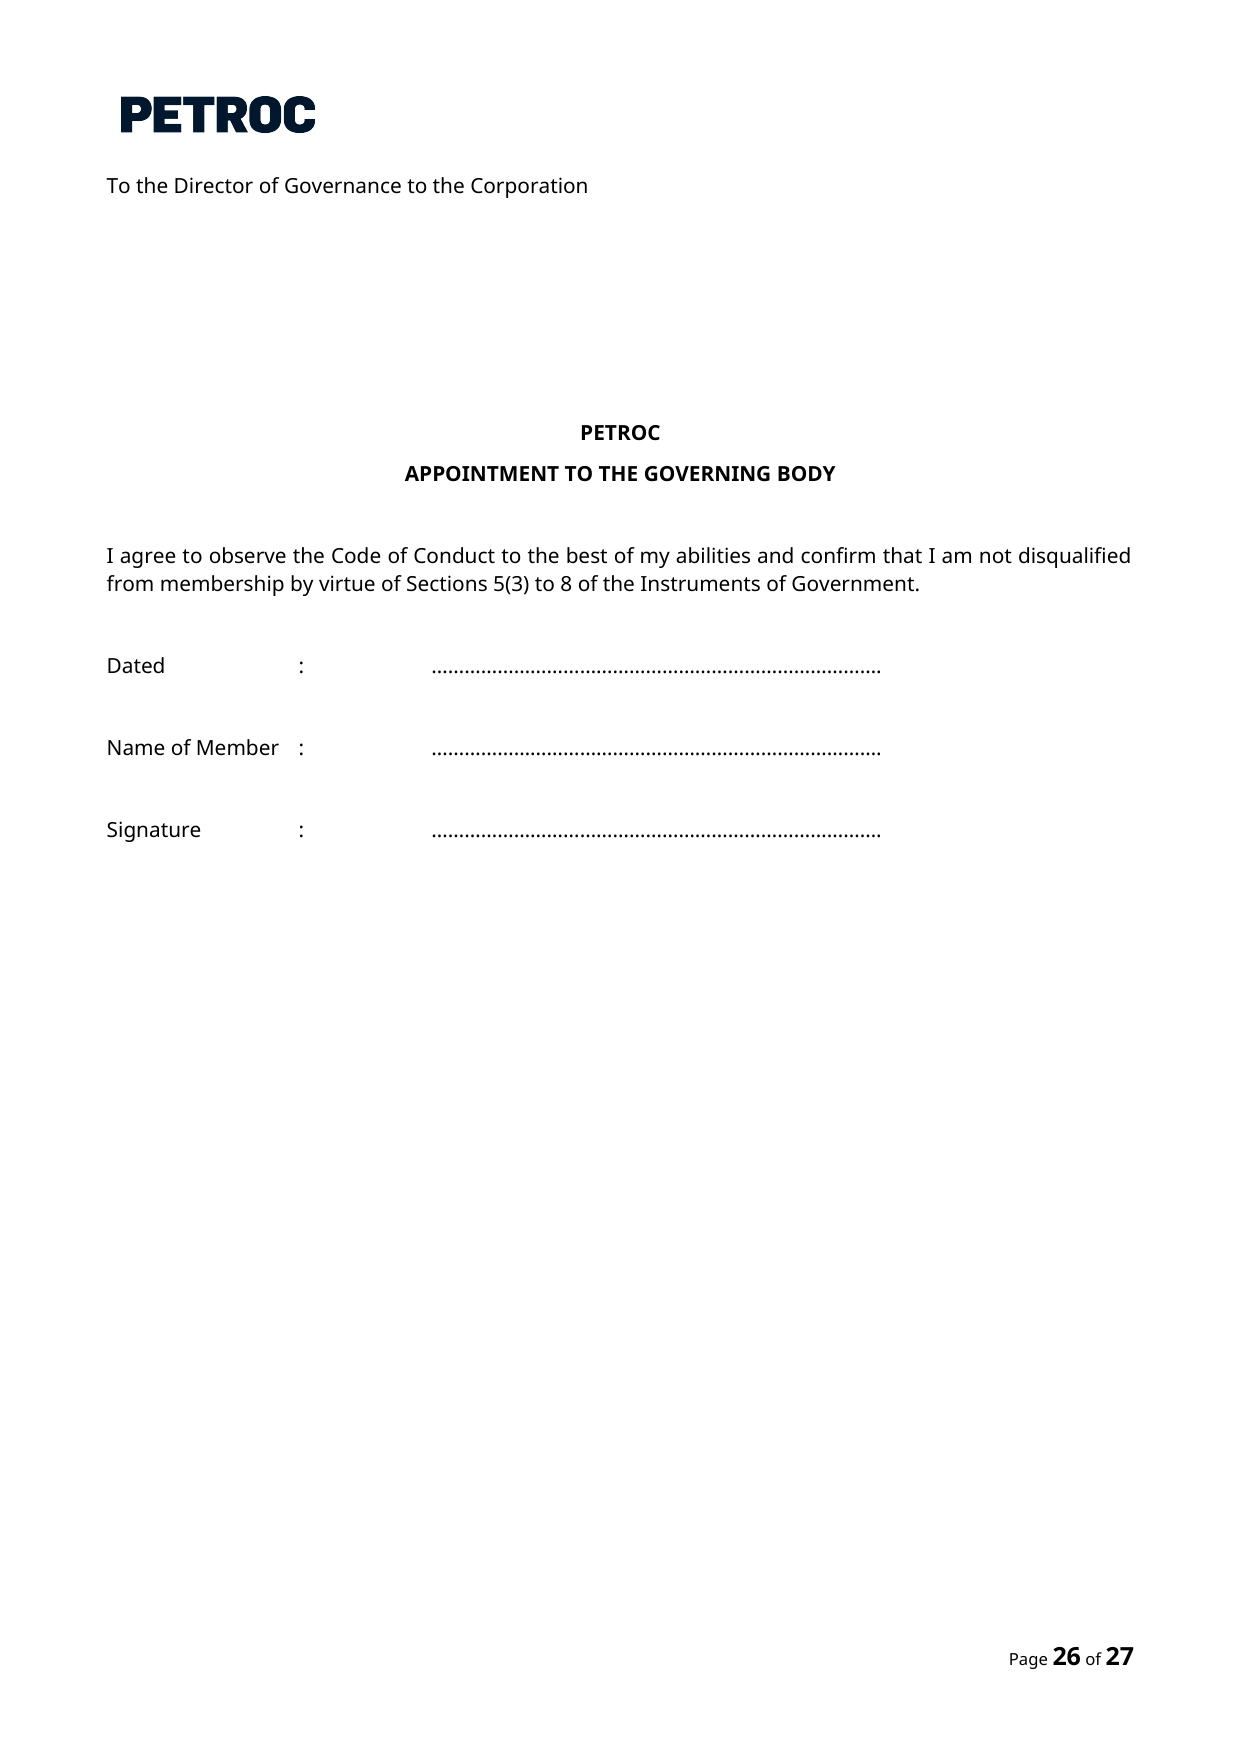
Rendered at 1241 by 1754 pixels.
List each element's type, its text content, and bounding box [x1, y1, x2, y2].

text Dated : ………………………………………………………………………. [106, 651, 1134, 680]
text To the Director of Governance to the Corporation [106, 171, 1134, 199]
text APPOINTMENT TO THE GOVERNING BODY [106, 459, 1134, 488]
text Signature : ………………………………………………………………………. [106, 815, 1134, 844]
picture [106, 59, 330, 171]
text Name of Member : ………………………………………………………………………. [106, 733, 1134, 762]
text I agree to observe the Code of Conduct to the best of my abilities and confirm that I am not disqualified from membership by virtue of Sections 5(3) to 8 of the Instruments of Government. [106, 541, 1134, 598]
text PETROC [106, 418, 1134, 447]
